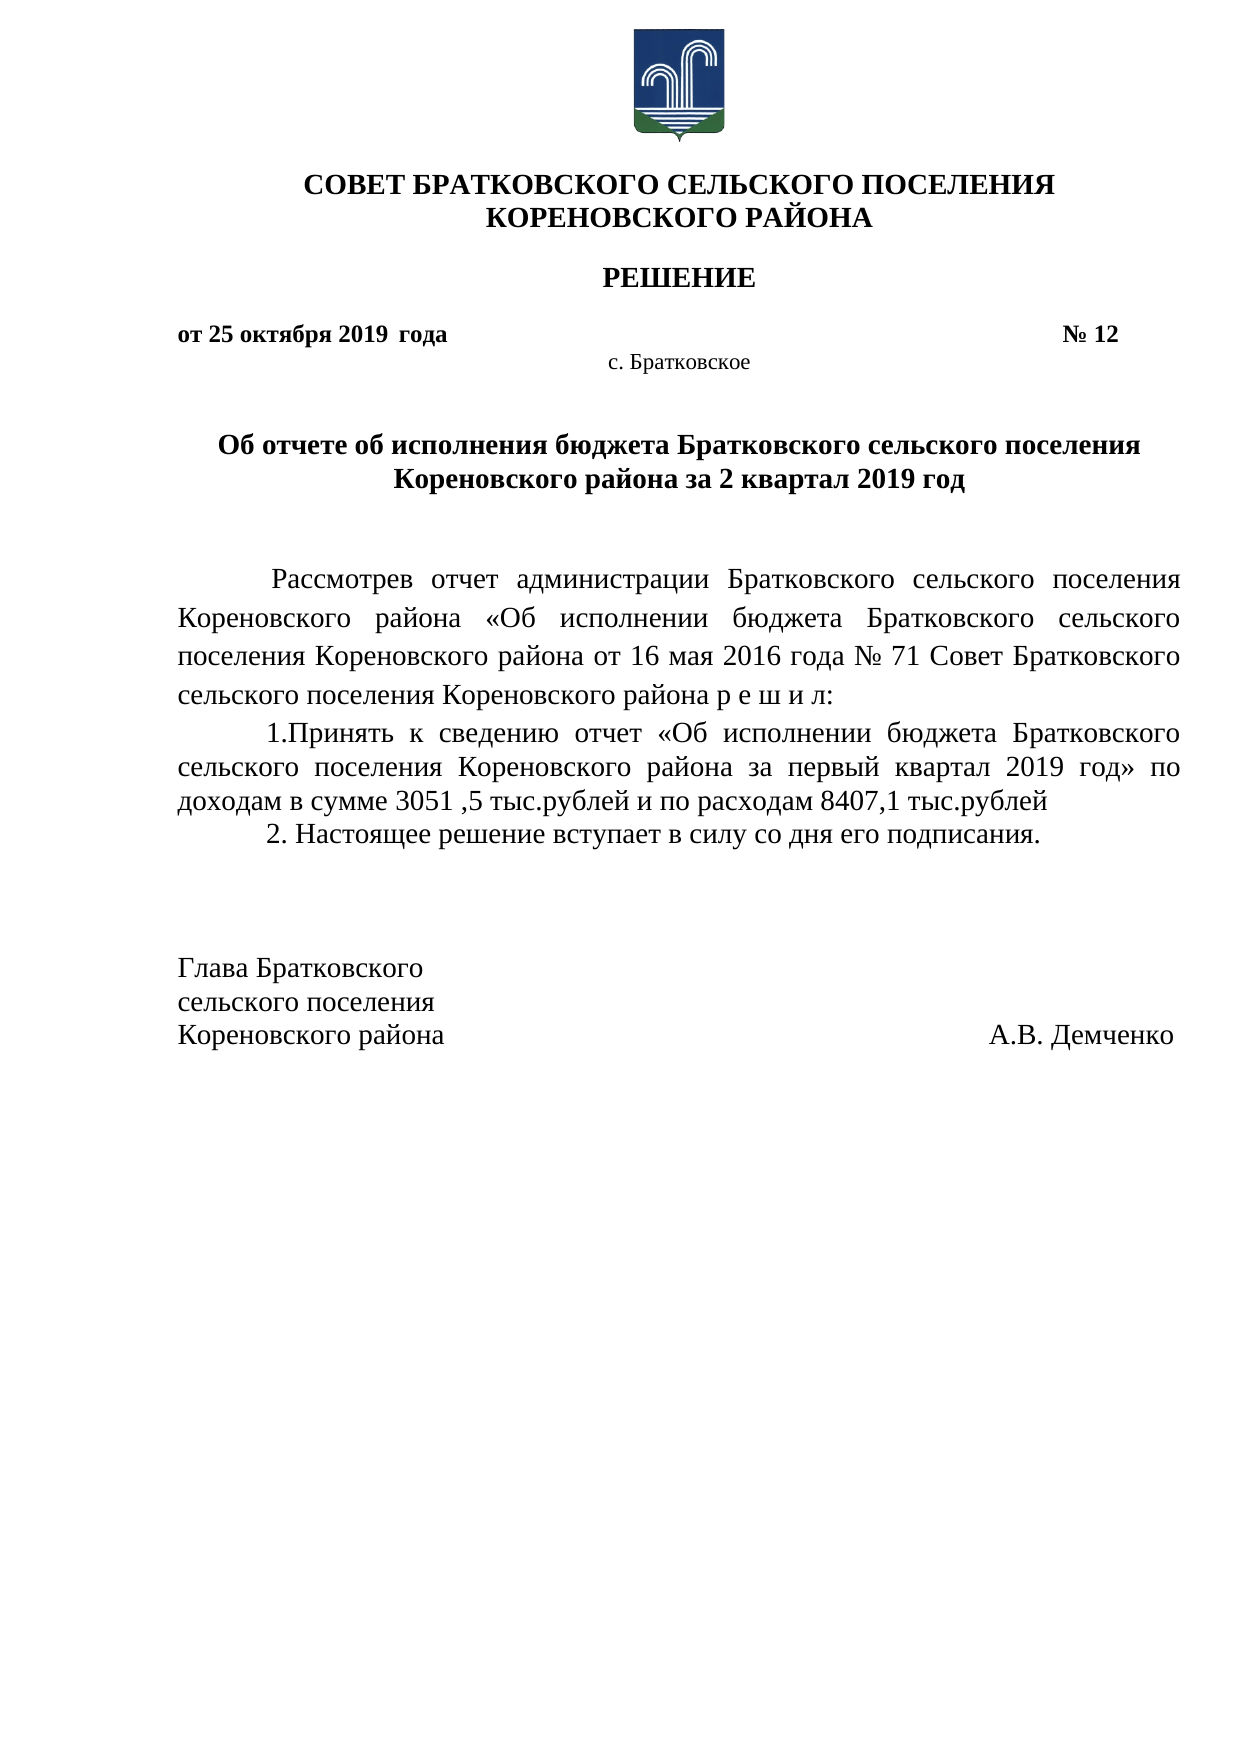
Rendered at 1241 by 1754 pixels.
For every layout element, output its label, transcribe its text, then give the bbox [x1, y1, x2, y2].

text Глава Братковского [177, 950, 1181, 984]
text 2. Настоящее решение вступает в силу со дня его подписания. [177, 816, 1181, 850]
text Рассмотрев отчет администрации Братковского сельского поселения Кореновского района «Об исполнении бюджета Братковского сельского поселения Кореновского района от 16 мая 2016 года № 71 Совет Братковского сельского поселения Кореновского района р е ш и л: [177, 561, 1181, 711]
text РЕШЕНИЕ [177, 260, 1181, 293]
picture [633, 29, 725, 142]
text 1.Принять к сведению отчет «Об исполнении бюджета Братковского сельского поселения Кореновского района за первый квартал 2019 год» по доходам в сумме 3051 ,5 тыс.рублей и по расходам 8407,1 тыс.рублей [177, 716, 1181, 816]
text КОРЕНОВСКОГО РАЙОНА [177, 201, 1181, 234]
text Кореновского района А.В. Демченко [177, 1017, 1181, 1051]
text от 25 октября 2019 года № 12 [177, 319, 1181, 348]
text с. Братковское [177, 348, 1181, 374]
text сельского поселения [177, 984, 1181, 1017]
text Об отчете об исполнения бюджета Братковского сельского поселения Кореновского района за 2 квартал 2019 год [177, 427, 1181, 494]
subtitle СОВЕТ БРАТКОВСКОГО СЕЛЬСКОГО ПОСЕЛЕНИЯ [177, 167, 1181, 201]
